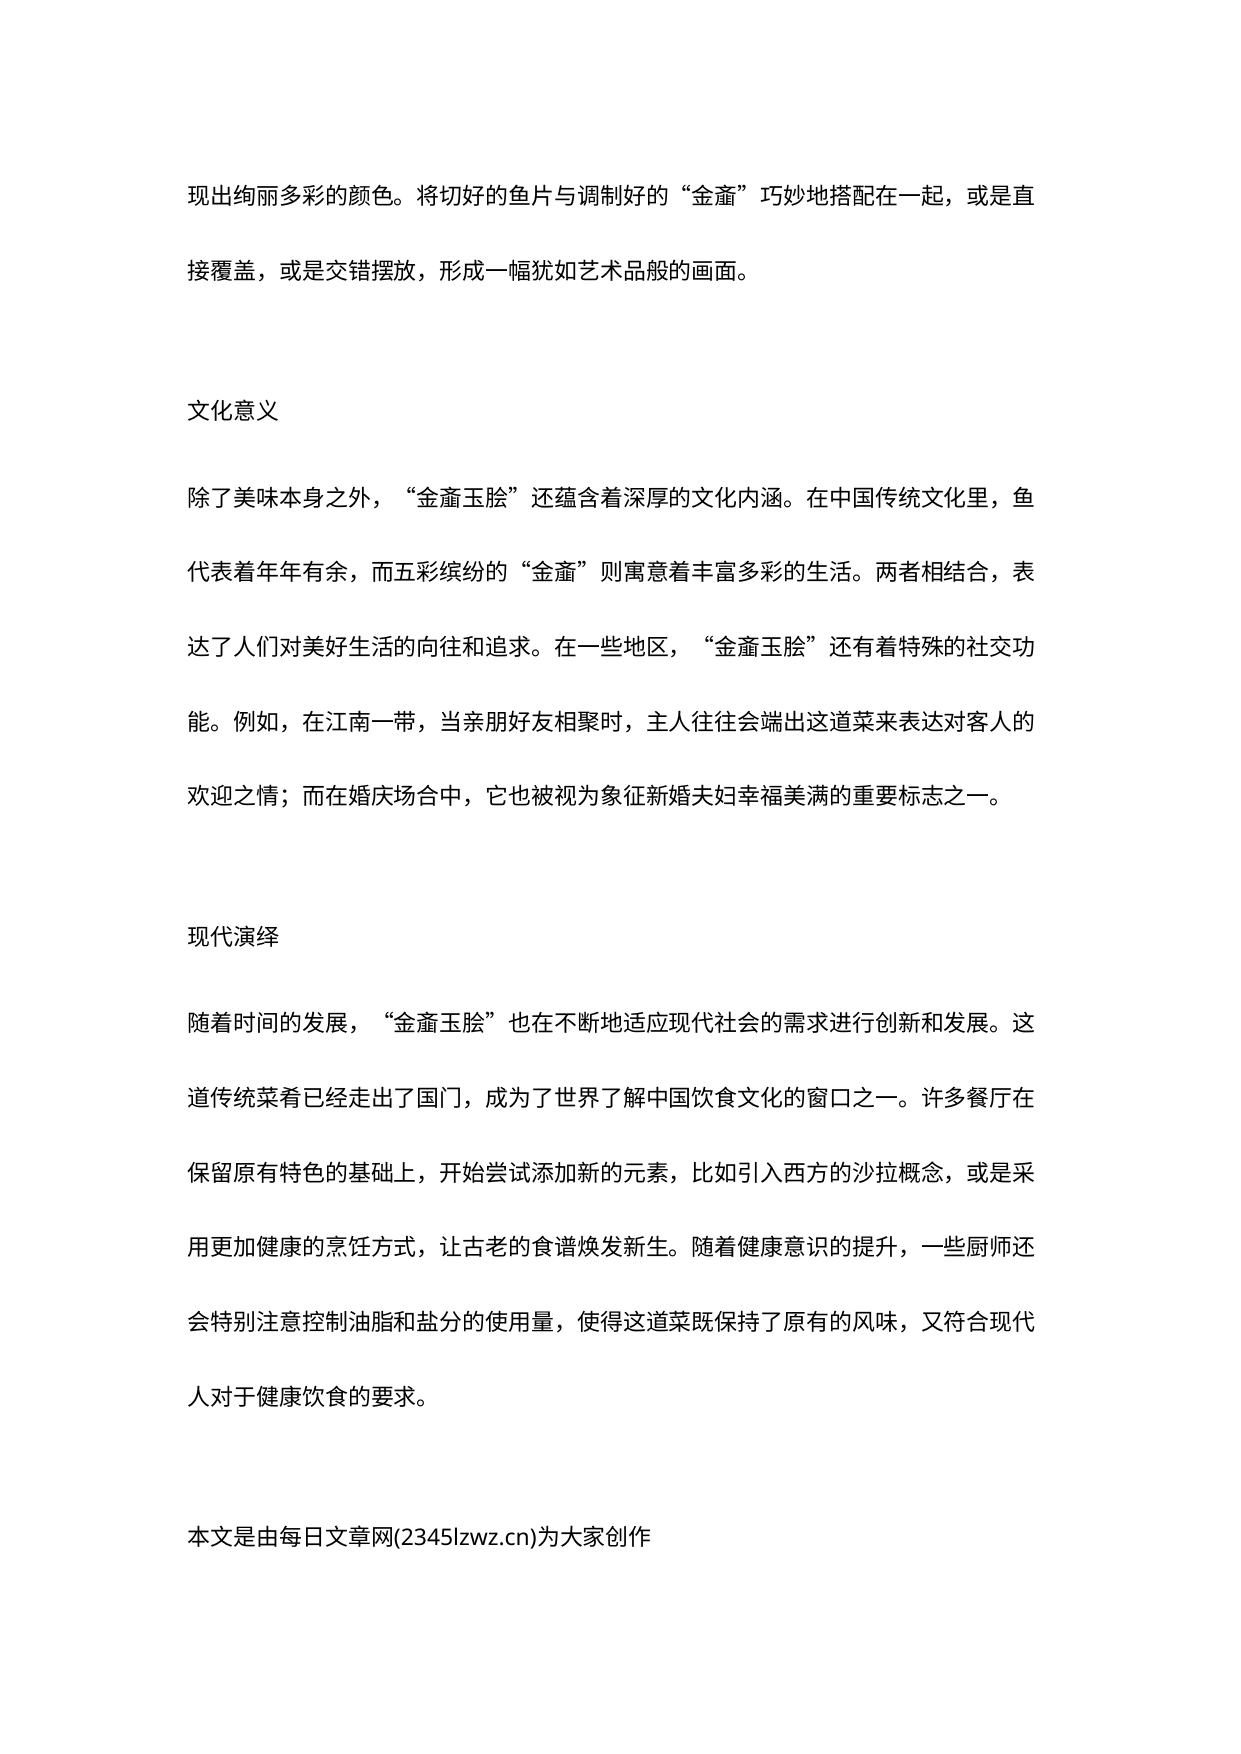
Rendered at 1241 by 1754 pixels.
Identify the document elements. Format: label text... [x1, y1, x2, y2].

text 本文是由每日文章网(2345lzwz.cn)为大家创作 [187, 1503, 1053, 1568]
text 除了美味本身之外，“金齑玉脍”还蕴含着深厚的文化内涵。在中国传统文化里，鱼代表着年年有余，而五彩缤纷的“金齑”则寓意着丰富多彩的生活。两者相结合，表达了人们对美好生活的向往和追求。在一些地区，“金齑玉脍”还有着特殊的社交功能。例如，在江南一带，当亲朋好友相聚时，主人往往会端出这道菜来表达对客人的欢迎之情；而在婚庆场合中，它也被视为象征新婚夫妇幸福美满的重要标志之一。 [187, 464, 1053, 827]
text 随着时间的发展，“金齑玉脍”也在不断地适应现代社会的需求进行创新和发展。这道传统菜肴已经走出了国门，成为了世界了解中国饮食文化的窗口之一。许多餐厅在保留原有特色的基础上，开始尝试添加新的元素，比如引入西方的沙拉概念，或是采用更加健康的烹饪方式，让古老的食谱焕发新生。随着健康意识的提升，一些厨师还会特别注意控制油脂和盐分的使用量，使得这道菜既保持了原有的风味，又符合现代人对于健康饮食的要求。 [187, 989, 1053, 1428]
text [187, 162, 1053, 302]
text 现代演绎 [187, 903, 1053, 968]
text 文化意义 [187, 377, 1053, 442]
